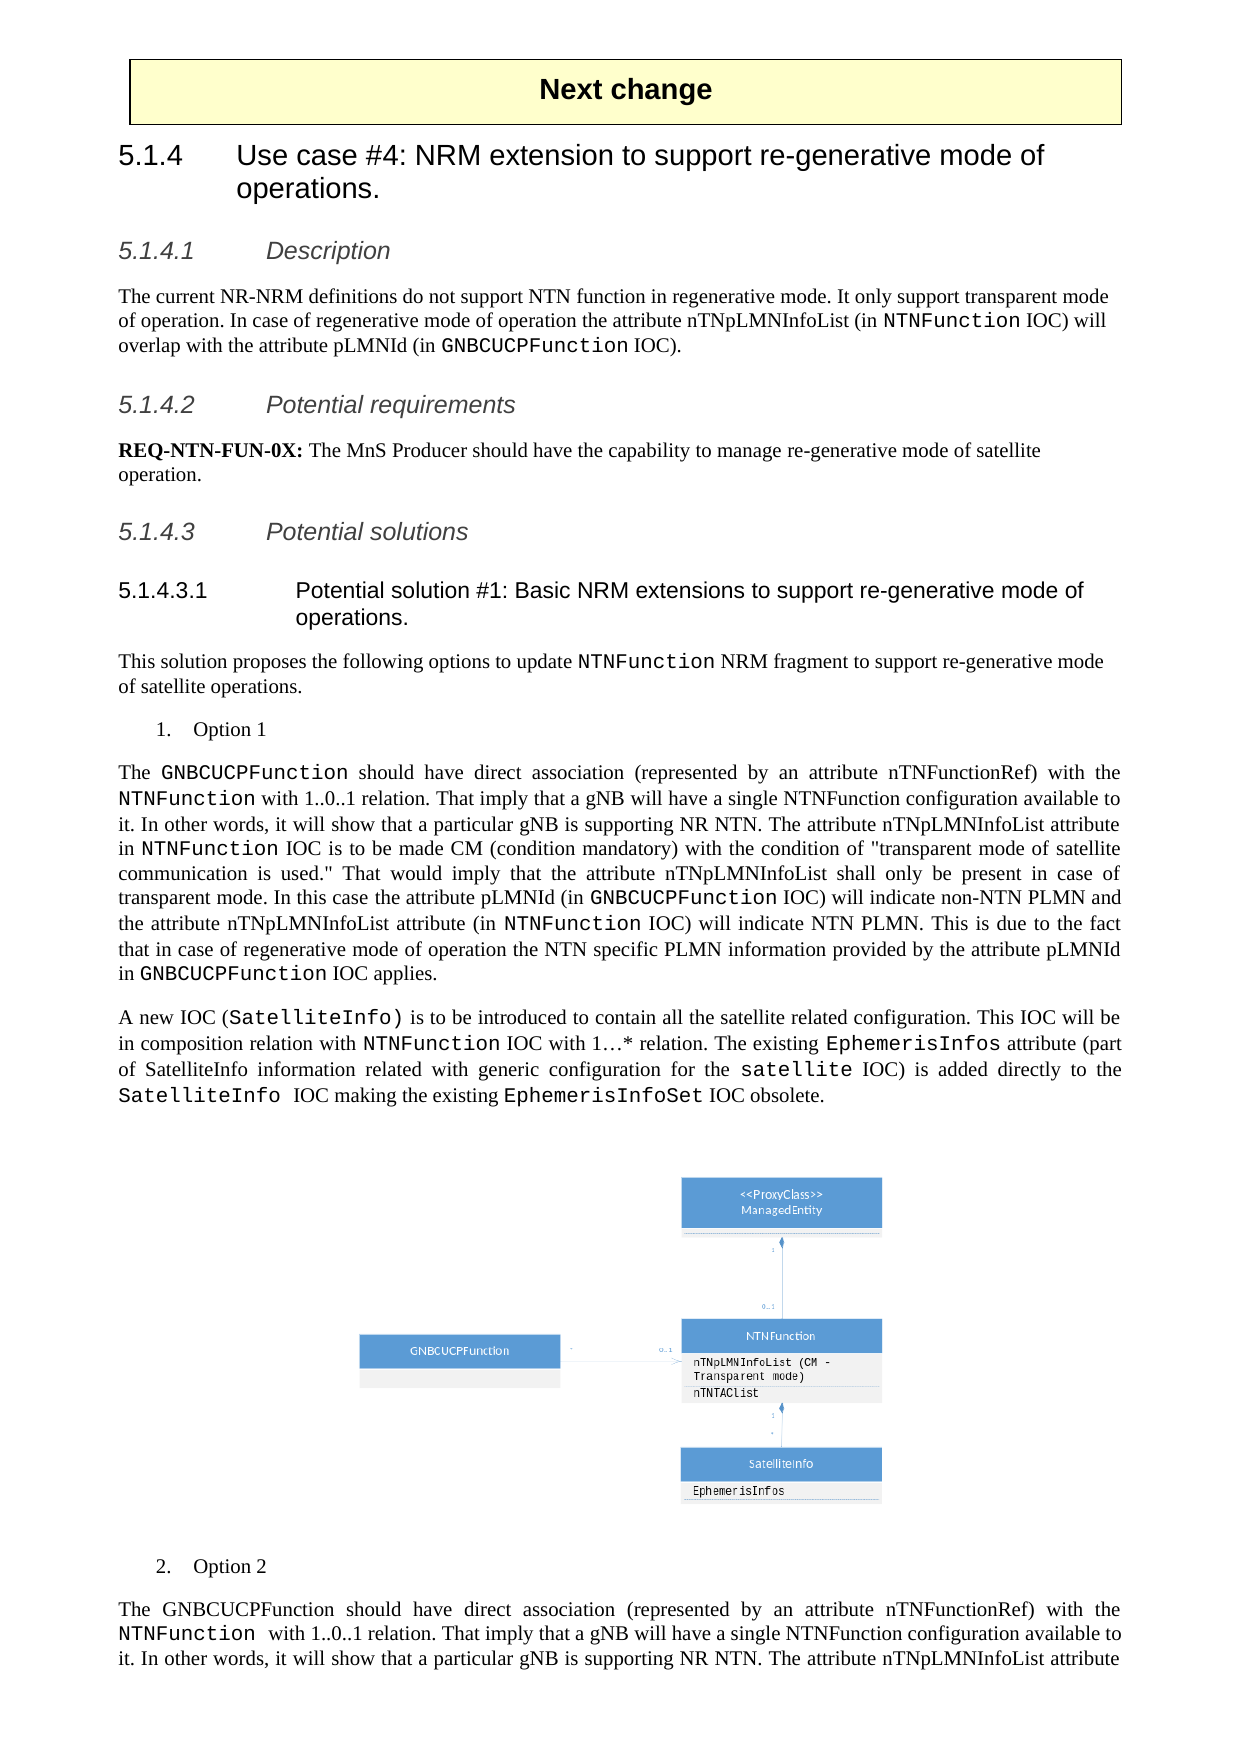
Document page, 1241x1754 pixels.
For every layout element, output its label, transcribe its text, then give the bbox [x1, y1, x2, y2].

text REQ-NTN-FUN-0X: The MnS Producer should have the capability to manage re-generative mode of satellite operation. [118, 438, 1122, 486]
text The current NR-NRM definitions do not support NTN function in regenerative mode. It only support transparent mode of operation. In case of regenerative mode of operation the attribute nTNpLMNInfoList (in NTNFunction IOC) will overlap with the attribute pLMNId (in GNBCUCPFunction IOC). [118, 283, 1122, 359]
subtitle 5.1.4 Use case #4: NRM extension to support re-generative mode of operations. [118, 138, 1122, 205]
list Option 1 [156, 717, 1122, 741]
text This solution proposes the following options to update NTNFunction NRM fragment to support re-generative mode of satellite operations. [118, 649, 1122, 698]
subtitle 5.1.4.2 Potential requirements [118, 390, 1122, 419]
list Option 2 [156, 1554, 1122, 1578]
text A new IOC (SatelliteInfo) is to be introduced to contain all the satellite related configuration. This IOC will be in composition relation with NTNFunction IOC with 1…* relation. The existing EphemerisInfos attribute (part of SatelliteInfo information related with generic configuration for the satellite IOC) is added directly to the SatelliteInfo IOC making the existing EphemerisInfoSet IOC obsolete. [118, 1005, 1122, 1108]
table_header Next change [131, 60, 1121, 124]
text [118, 1596, 1122, 1670]
subtitle 5.1.4.1 Description [118, 236, 1122, 265]
subtitle 5.1.4.3 Potential solutions [118, 517, 1122, 546]
subtitle 5.1.4.3.1 Potential solution #1: Basic NRM extensions to support re-generative mode of operations. [118, 577, 1122, 630]
text The GNBCUCPFunction should have direct association (represented by an attribute nTNFunctionRef) with the NTNFunction with 1..0..1 relation. That imply that a gNB will have a single NTNFunction configuration available to it. In other words, it will show that a particular gNB is supporting NR NTN. The attribute nTNpLMNInfoList attribute in NTNFunction IOC is to be made CM (condition mandatory) with the condition of "transparent mode of satellite communication is used." That would imply that the attribute nTNpLMNInfoList shall only be present in case of transparent mode. In this case the attribute pLMNId (in GNBCUCPFunction IOC) will indicate non-NTN PLMN and the attribute nTNpLMNInfoList attribute (in NTNFunction IOC) will indicate NTN PLMN. This is due to the fact that in case of regenerative mode of operation the NTN specific PLMN information provided by the attribute pLMNId in GNBCUCPFunction IOC applies. [118, 760, 1122, 987]
